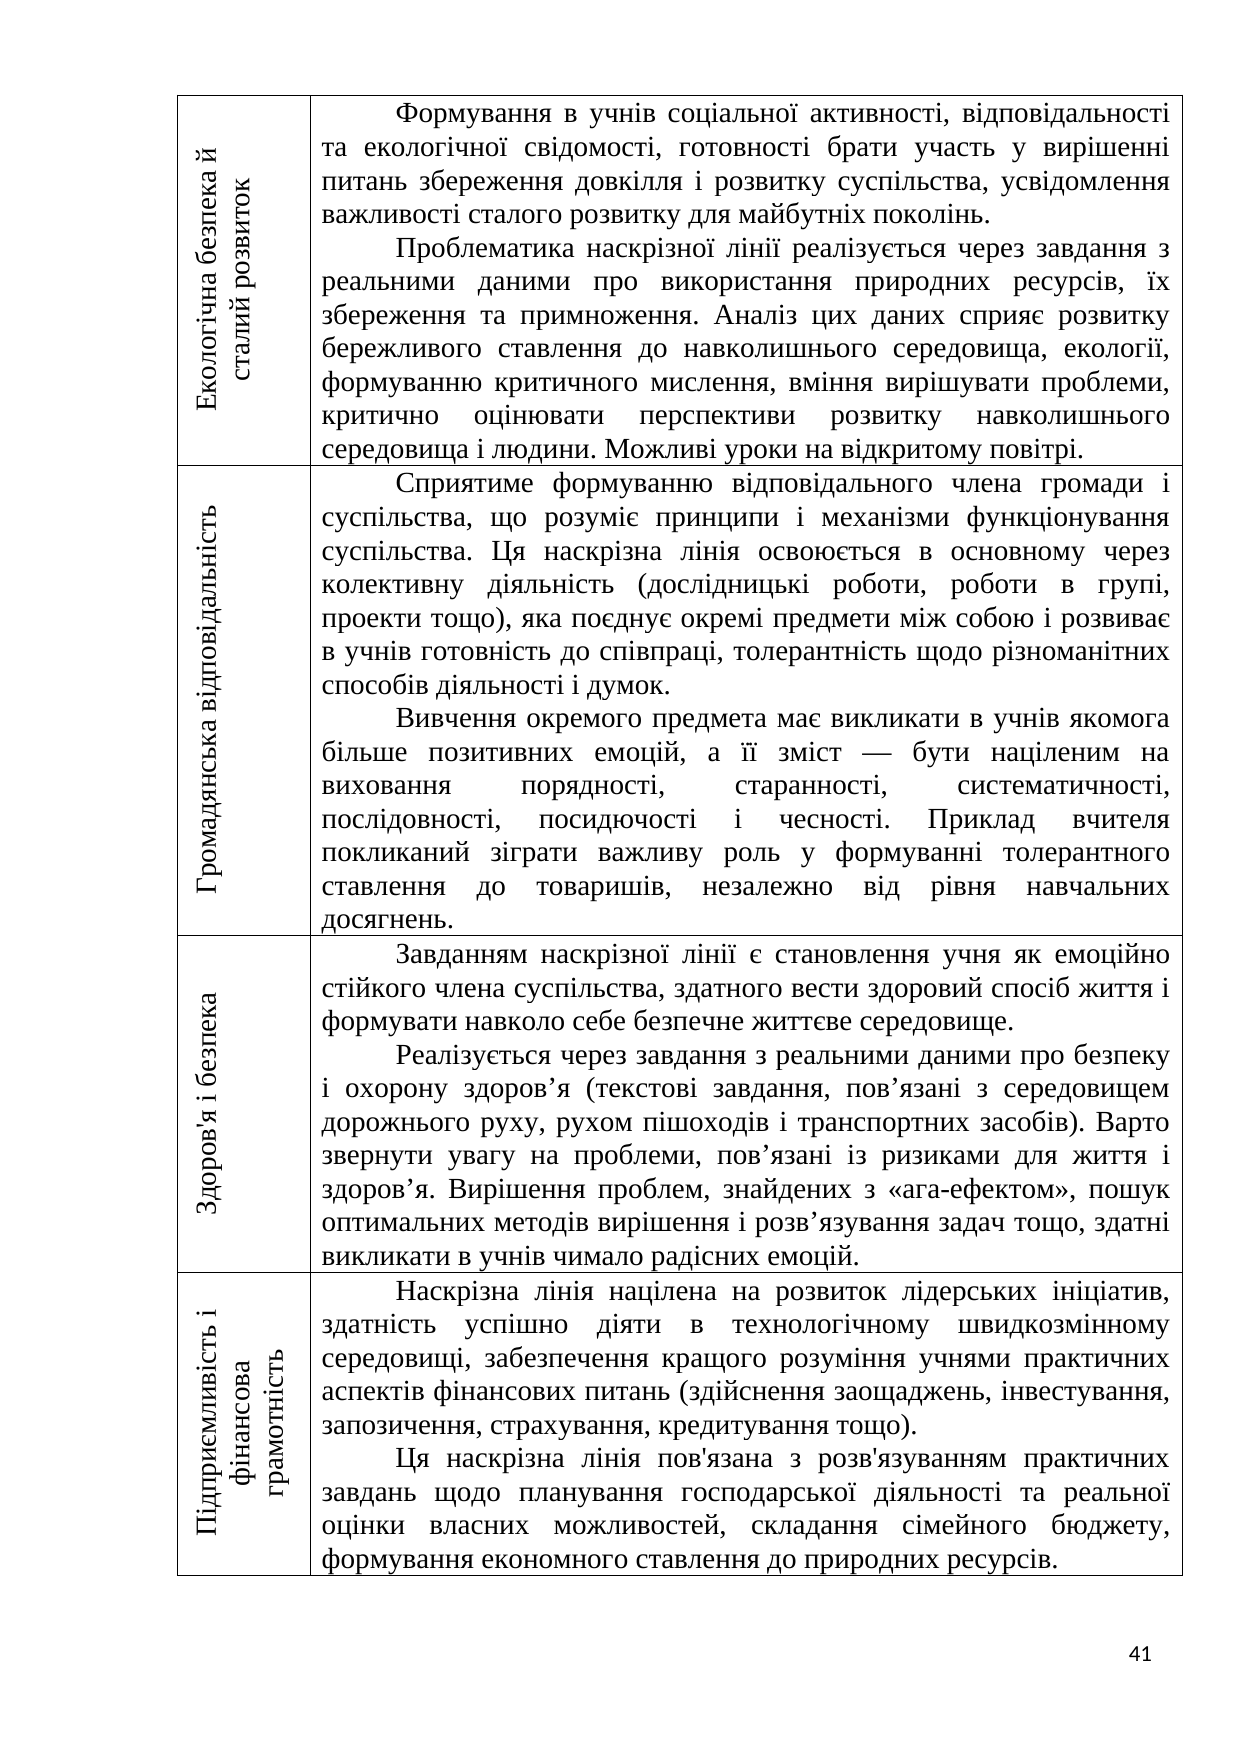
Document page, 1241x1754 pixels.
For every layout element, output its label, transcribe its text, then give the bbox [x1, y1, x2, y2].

table_cell Наскрізна лінія націлена на розвиток лідерських ініціатив, здатність успішно діяти в технологічному швидкозмінному середовищі, забезпечення кращого розуміння учнями практичних аспектів фінансових питань (здійснення заощаджень, інвестування, запозичення, страхування, кредитування тощо). Ця наскрізна лінія пов'язана з розв'язуванням практичних завдань щодо планування господарської діяльності та реальної оцінки власних можливостей, складання сімейного бюджету, формування економного ставлення до природних ресурсів. [311, 1273, 1182, 1574]
table_cell Громадянська відповідальність [178, 466, 310, 935]
table_cell Підприємливість і фінансова грамотність [178, 1273, 310, 1574]
table_cell Формування в учнів соціальної активності, відповідальності та екологічної свідомості, готовності брати участь у вирішенні питань збереження довкілля і розвитку суспільства, усвідомлення важливості сталого розвитку для майбутніх поколінь. Проблематика наскрізної лінії реалізується через завдання з реальними даними про використання природних ресурсів, їх збереження та примноження. Аналіз цих даних сприяє розвитку бережливого ставлення до навколишнього середовища, екології, формуванню критичного мислення, вміння вирішувати проблеми, критично оцінювати перспективи розвитку навколишнього середовища і людини. Можливі уроки на відкритому повітрі. [311, 96, 1182, 464]
table_cell Екологічна безпека й сталий розвиток [178, 96, 310, 464]
table_cell Сприятиме формуванню відповідального члена громади і суспільства, що розуміє принципи і механізми функціонування суспільства. Ця наскрізна лінія освоюється в основному через колективну діяльність (дослідницькі роботи, роботи в групі, проекти тощо), яка поєднує окремі предмети між собою і розвиває в учнів готовність до співпраці, толерантність щодо різноманітних способів діяльності і думок. Вивчення окремого предмета має викликати в учнів якомога більше позитивних емоцій, а її зміст — бути націленим на виховання порядності, старанності, систематичності, послідовності, посидючості і чесності. Приклад вчителя покликаний зіграти важливу роль у формуванні толерантного ставлення до товаришів, незалежно від рівня навчальних досягнень. [311, 466, 1182, 935]
table_cell Завданням наскрізної лінії є становлення учня як емоційно стійкого члена суспільства, здатного вести здоровий спосіб життя і формувати навколо себе безпечне життєве середовище. Реалізується через завдання з реальними даними про безпеку і охорону здоров’я (текстові завдання, пов’язані з середовищем дорожнього руху, рухом пішоходів і транспортних засобів). Варто звернути увагу на проблеми, пов’язані із ризиками для життя і здоров’я. Вирішення проблем, знайдених з «ага-ефектом», пошук оптимальних методів вирішення і розв’язування задач тощо, здатні викликати в учнів чимало радісних емоцій. [311, 936, 1182, 1272]
table_cell Здоров'я і безпека [178, 936, 310, 1272]
